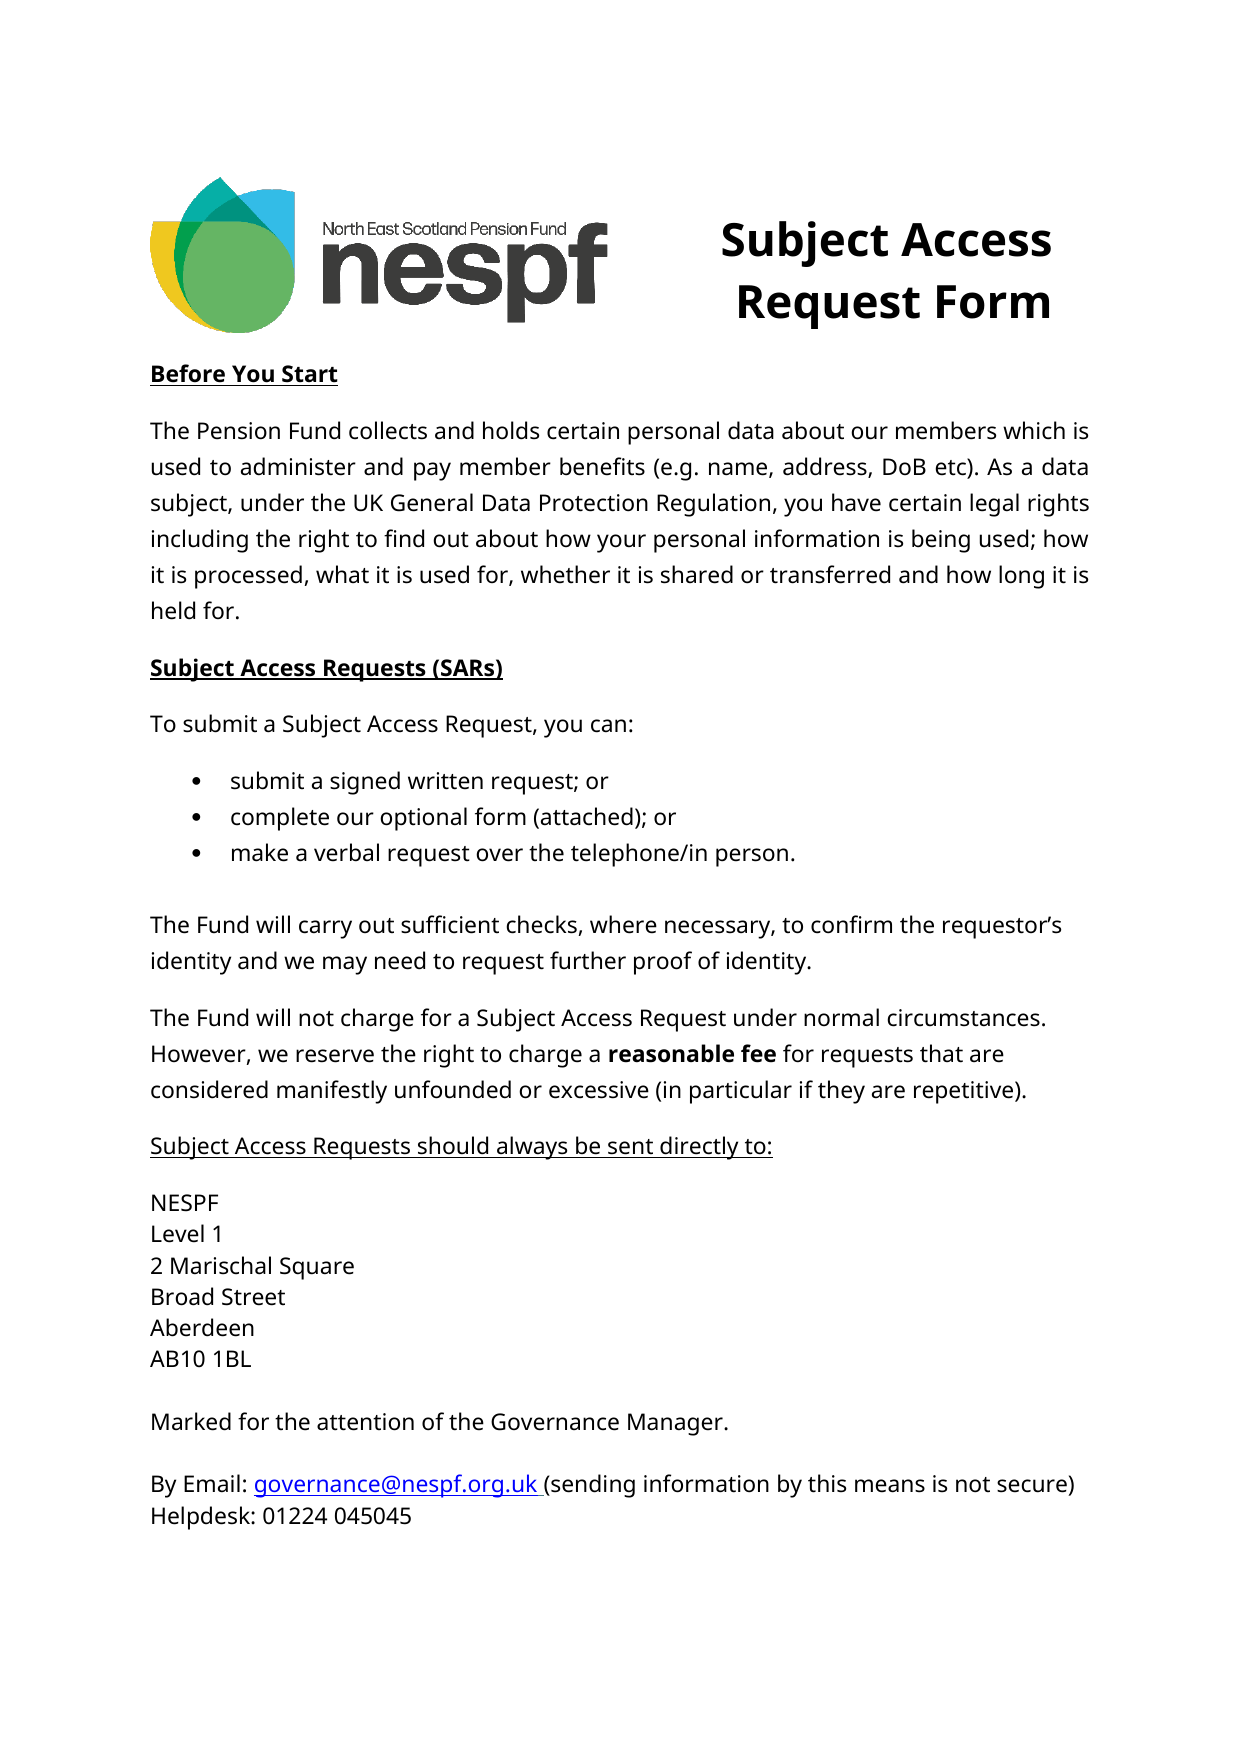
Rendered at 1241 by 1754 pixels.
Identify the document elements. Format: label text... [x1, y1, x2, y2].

list complete our optional form (attached); or [192, 801, 1090, 832]
list submit a signed written request; or [192, 765, 1090, 796]
text Aberdeen [150, 1312, 1090, 1343]
text Helpdesk: 01224 045045 [150, 1499, 1090, 1531]
text The Fund will not charge for a Subject Access Request under normal circumstances. However, we reserve the right to charge a reasonable fee for requests that are considered manifestly unfounded or excessive (in particular if they are repetitive). [150, 1002, 1090, 1105]
text 2 Marischal Square [150, 1249, 1090, 1281]
text Before You Start [150, 358, 1090, 390]
text NESPF [150, 1187, 1090, 1218]
text AB10 1BL [150, 1343, 1090, 1374]
text Subject Access Requests should always be sent directly to: [150, 1130, 1090, 1162]
text Subject Access Requests (SARs) [150, 652, 1090, 683]
text The Pension Fund collects and holds certain personal data about our members which is used to administer and pay member benefits (e.g. name, address, DoB etc). As a data subject, under the UK General Data Protection Regulation, you have certain legal rights including the right to find out about how your personal information is being used; how it is processed, what it is used for, whether it is shared or transferred and how long it is held for. [150, 415, 1090, 626]
text To submit a Subject Access Request, you can: [150, 708, 1090, 740]
text Level 1 [150, 1218, 1090, 1249]
list make a verbal request over the telephone/in person. [192, 837, 1090, 868]
text Marked for the attention of the Governance Manager. [150, 1406, 1090, 1437]
text Broad Street [150, 1281, 1090, 1312]
text The Fund will carry out sufficient checks, where necessary, to confirm the requestor’s identity and we may need to request further proof of identity. [150, 909, 1090, 976]
text By Email: governance@nespf.org.uk (sending information by this means is not secure) [150, 1468, 1090, 1499]
picture [150, 177, 608, 333]
